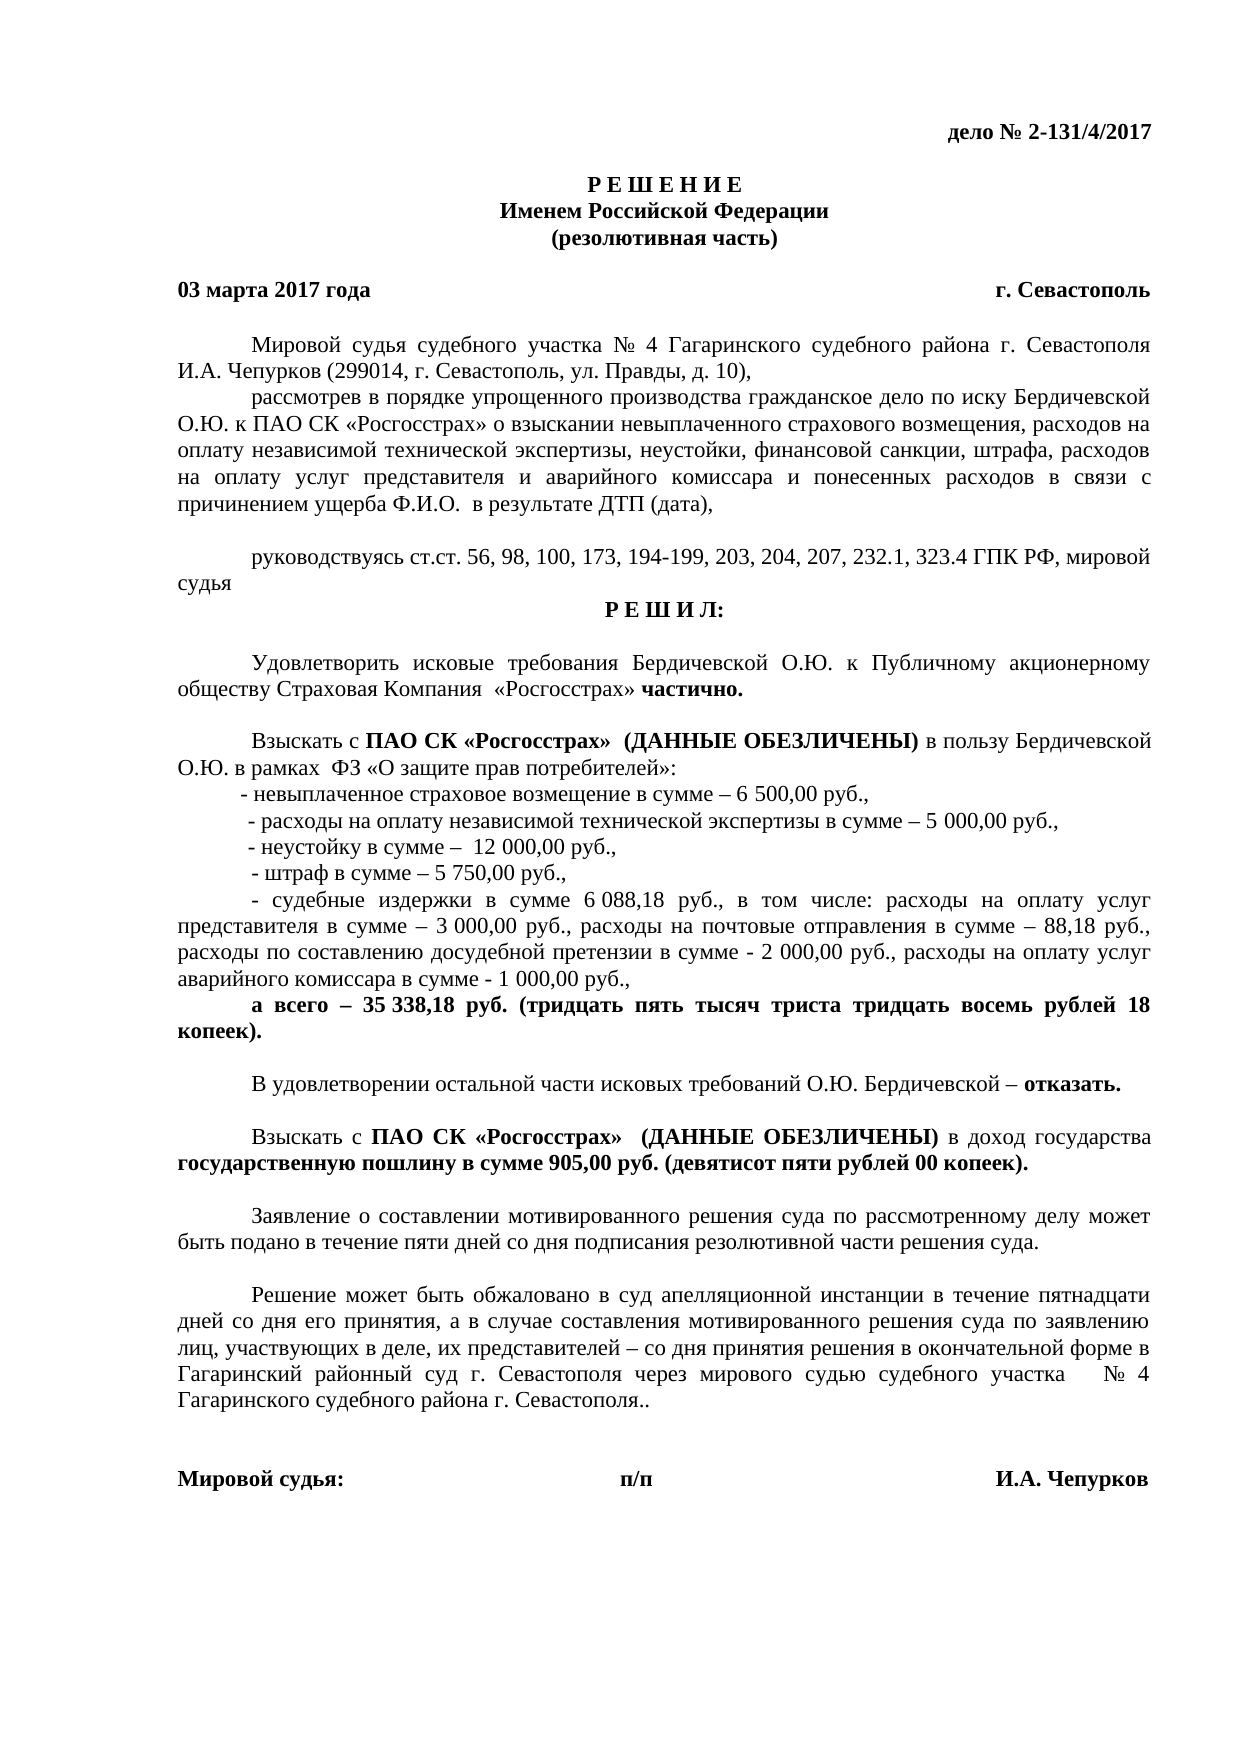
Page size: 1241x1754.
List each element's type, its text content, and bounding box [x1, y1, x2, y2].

text - неустойку в сумме – 12 000,00 руб., [177, 833, 1152, 859]
text Мировой судья судебного участка № 4 Гагаринского судебного района г. Севастополя И.А. Чепурков (299014, г. Севастополь, ул. Правды, д. 10), [177, 331, 1152, 383]
subtitle Именем Российской Федерации [177, 197, 1152, 223]
text - невыплаченное страховое возмещение в сумме – 6 500,00 руб., [177, 780, 1152, 807]
text Удовлетворить исковые требования Бердичевской О.Ю. к Публичному акционерному обществу Страховая Компания «Росгосстрах» частично. [177, 648, 1152, 701]
text рассмотрев в порядке упрощенного производства гражданское дело по иску Бердичевской О.Ю. к ПАО СК «Росгосстрах» о взыскании невыплаченного страхового возмещения, расходов на оплату независимой технической экспертизы, неустойки, финансовой санкции, штрафа, расходов на оплату услуг представителя и аварийного комиссара и понесенных расходов в связи с причинением ущерба Ф.И.О. в результате ДТП (дата), [177, 383, 1152, 517]
subtitle Р Е Ш Е Н И Е [177, 171, 1152, 197]
text В удовлетворении остальной части исковых требований О.Ю. Бердичевской – отказать. [177, 1070, 1152, 1097]
text - штраф в сумме – 5 750,00 руб., [177, 859, 1152, 886]
text Заявление о составлении мотивированного решения суда по рассмотренному делу может быть подано в течение пяти дней со дня подписания резолютивной части решения суда. [177, 1202, 1152, 1255]
text дело № 2-131/4/2017 [177, 118, 1152, 144]
text - расходы на оплату независимой технической экспертизы в сумме – 5 000,00 руб., [177, 807, 1152, 833]
text Решение может быть обжаловано в суд апелляционной инстанции в течение пятнадцати дней со дня его принятия, а в случае составления мотивированного решения суда по заявлению лиц, участвующих в деле, их представителей – со дня принятия решения в окончательной форме в Гагаринский районный суд г. Севастополя через мирового судью судебного участка № 4 Гагаринского судебного района г. Севастополя.. [177, 1281, 1152, 1413]
text - судебные издержки в сумме 6 088,18 руб., в том числе: расходы на оплату услуг представителя в сумме – 3 000,00 руб., расходы на почтовые отправления в сумме – 88,18 руб., расходы по составлению досудебной претензии в сумме - 2 000,00 руб., расходы на оплату услуг аварийного комиссара в сумме - 1 000,00 руб., [177, 886, 1152, 991]
text Мировой судья: п/п И.А. Чепурков [177, 1466, 1152, 1492]
text Взыскать с ПАО СК «Росгосстрах» (ДАННЫЕ ОБЕЗЛИЧЕНЫ) в пользу Бердичевской О.Ю. в рамках ФЗ «О защите прав потребителей»: [177, 728, 1152, 780]
text руководствуясь ст.ст. 56, 98, 100, 173, 194-199, 203, 204, 207, 232.1, 323.4 ГПК РФ, мировой судья [177, 543, 1152, 596]
text Р Е Ш И Л: [177, 596, 1152, 622]
text (резолютивная часть) [177, 223, 1152, 250]
text 03 марта 2017 года г. Севастополь [177, 276, 1152, 303]
text Взыскать с ПАО СК «Росгосстрах» (ДАННЫЕ ОБЕЗЛИЧЕНЫ) в доход государства государственную пошлину в сумме 905,00 руб. (девятисот пяти рублей 00 копеек). [177, 1123, 1152, 1176]
text а всего – 35 338,18 руб. (тридцать пять тысяч триста тридцать восемь рублей 18 копеек). [177, 991, 1152, 1044]
